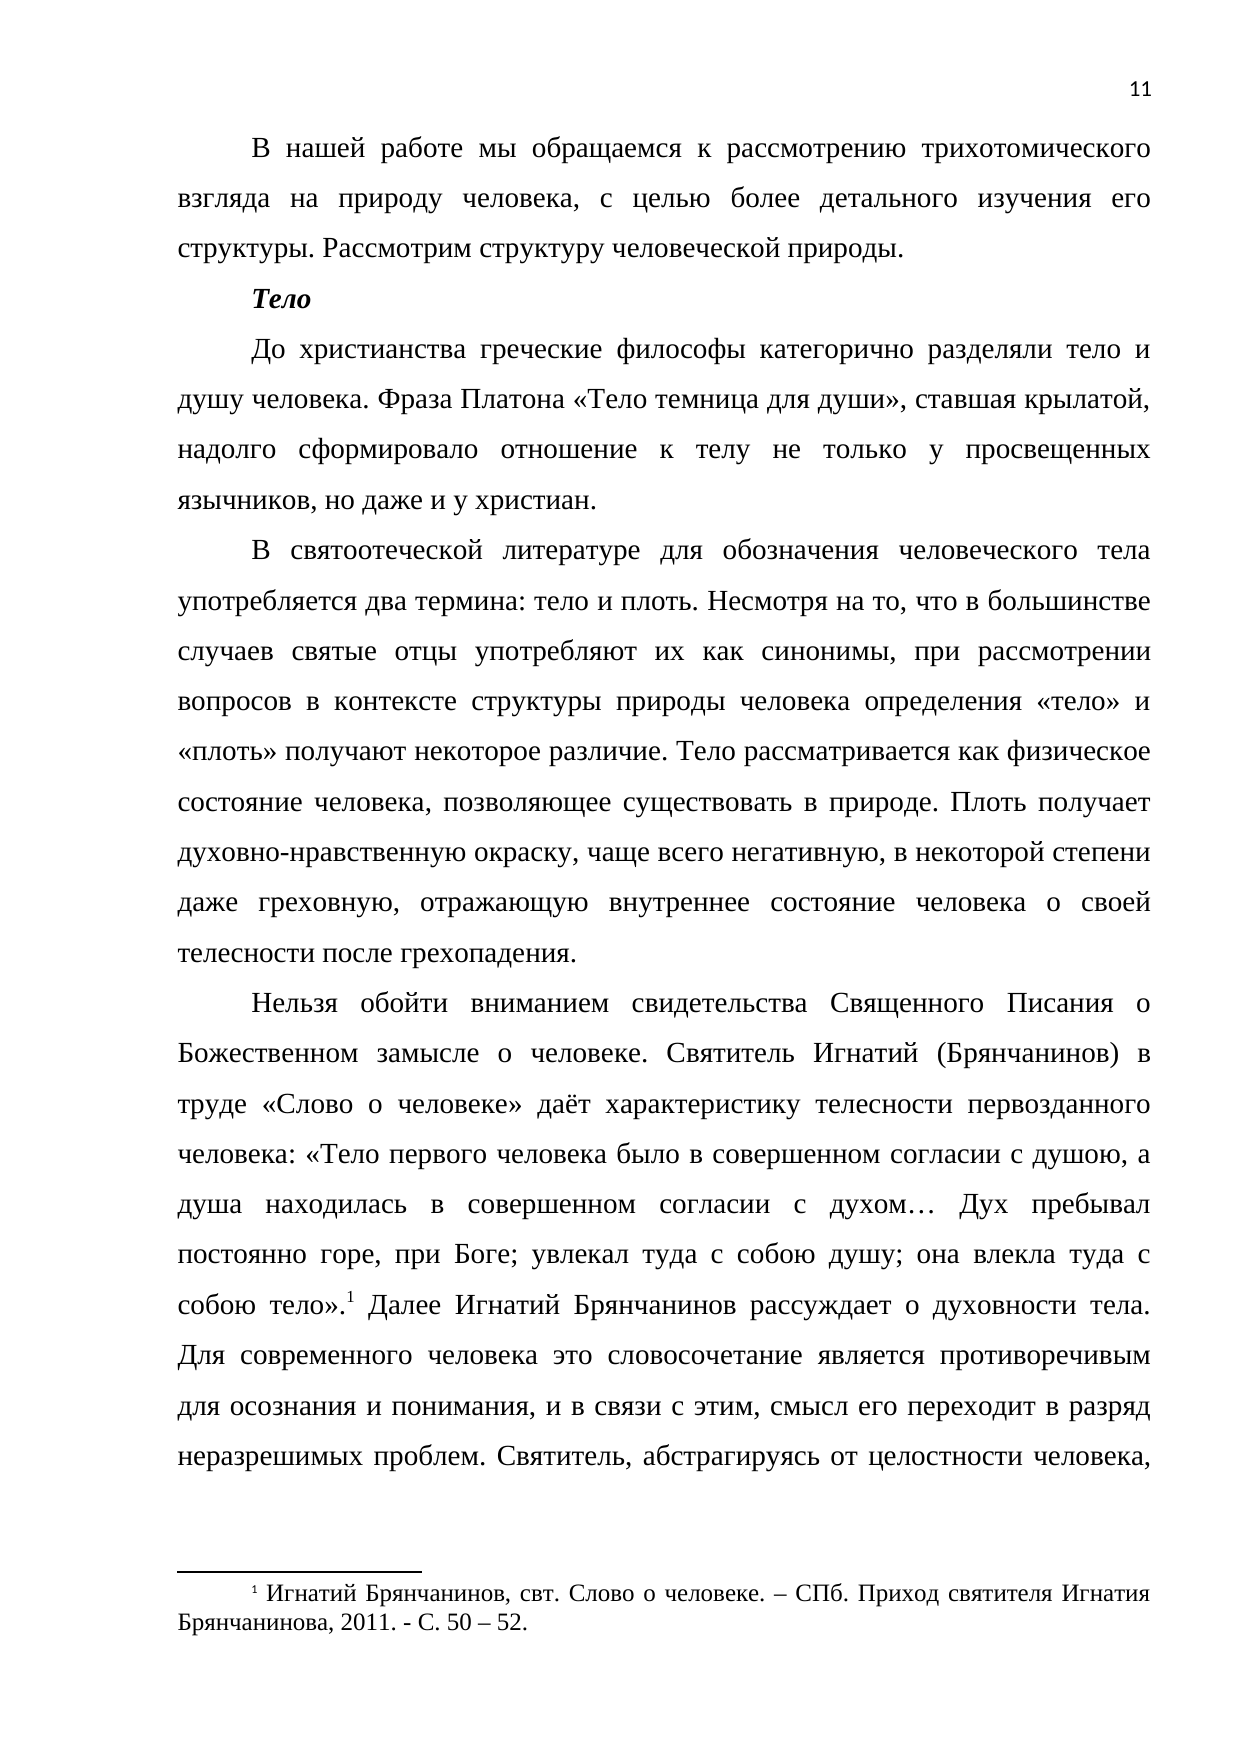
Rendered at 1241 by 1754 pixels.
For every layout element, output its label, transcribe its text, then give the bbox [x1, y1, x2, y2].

list В святоотеческой литературе для обозначения человеческого тела употребляется два термина: тело и плоть. Несмотря на то, что в большинстве случаев святые отцы употребляют их как синонимы, при рассмотрении вопросов в контексте структуры природы человека определения «тело» и «плоть» получают некоторое различие. Тело рассматривается как физическое состояние человека, позволяющее существовать в природе. Плоть получает духовно-нравственную окраску, чаще всего негативную, в некоторой степени даже греховную, отражающую внутреннее состояние человека о своей телесности после грехопадения. [177, 532, 1152, 968]
list Тело [177, 281, 1152, 314]
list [177, 985, 1152, 1471]
list В нашей работе мы обращаемся к рассмотрению трихотомического взгляда на природу человека, с целью более детального изучения его структуры. Рассмотрим структуру человеческой природы. [177, 130, 1152, 264]
list До христианства греческие философы категорично разделяли тело и душу человека. Фраза Платона «Тело темница для души», ставшая крылатой, надолго сформировало отношение к телу не только у просвещенных язычников, но даже и у христиан. [177, 331, 1152, 516]
